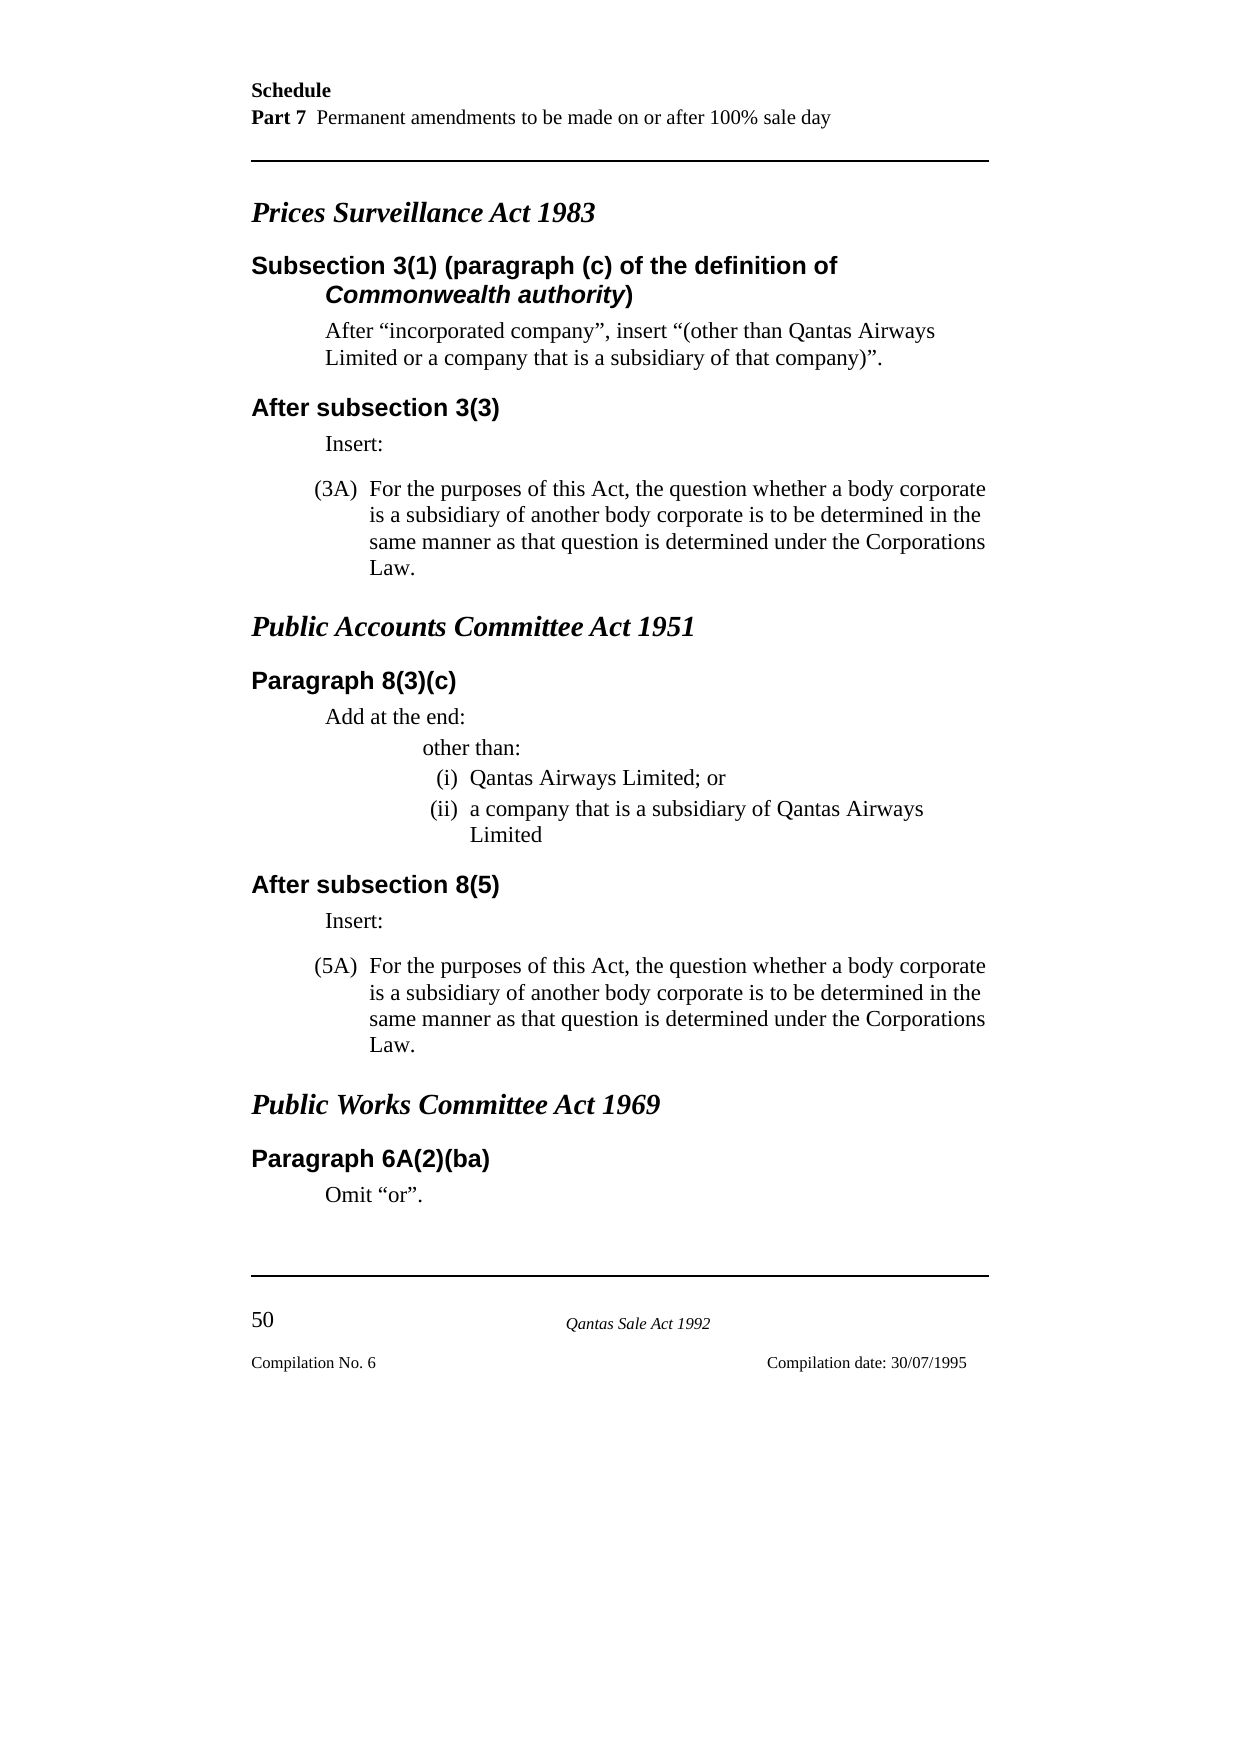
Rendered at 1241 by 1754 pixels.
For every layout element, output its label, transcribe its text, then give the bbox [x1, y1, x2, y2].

text Public Accounts Committee Act 1951 [251, 609, 989, 643]
text Insert: [325, 907, 989, 934]
text other than: [251, 734, 989, 760]
text Subsection 3(1) (paragraph (c) of the definition of Commonwealth authority) [251, 251, 989, 309]
text Prices Surveillance Act 1983 [251, 195, 989, 228]
text Paragraph 8(3)(c) [251, 666, 989, 695]
text After subsection 8(5) [251, 870, 989, 899]
text After subsection 3(3) [251, 393, 989, 422]
text (ii) a company that is a subsidiary of Qantas Airways Limited [251, 795, 989, 847]
text Omit “or”. [325, 1181, 989, 1207]
text (3A) For the purposes of this Act, the question whether a body corporate is a subsidiary of another body corporate is to be determined in the same manner as that question is determined under the Corporations Law. [251, 475, 989, 580]
text Add at the end: [325, 703, 989, 729]
text Paragraph 6A(2)(ba) [251, 1143, 989, 1172]
text Public Works Committee Act 1969 [251, 1087, 989, 1121]
text (5A) For the purposes of this Act, the question whether a body corporate is a subsidiary of another body corporate is to be determined in the same manner as that question is determined under the Corporations Law. [251, 952, 989, 1058]
text Insert: [325, 430, 989, 456]
text After “incorporated company”, insert “(other than Qantas Airways Limited or a company that is a subsidiary of that company)”. [325, 317, 989, 370]
text (i) Qantas Airways Limited; or [251, 764, 989, 791]
